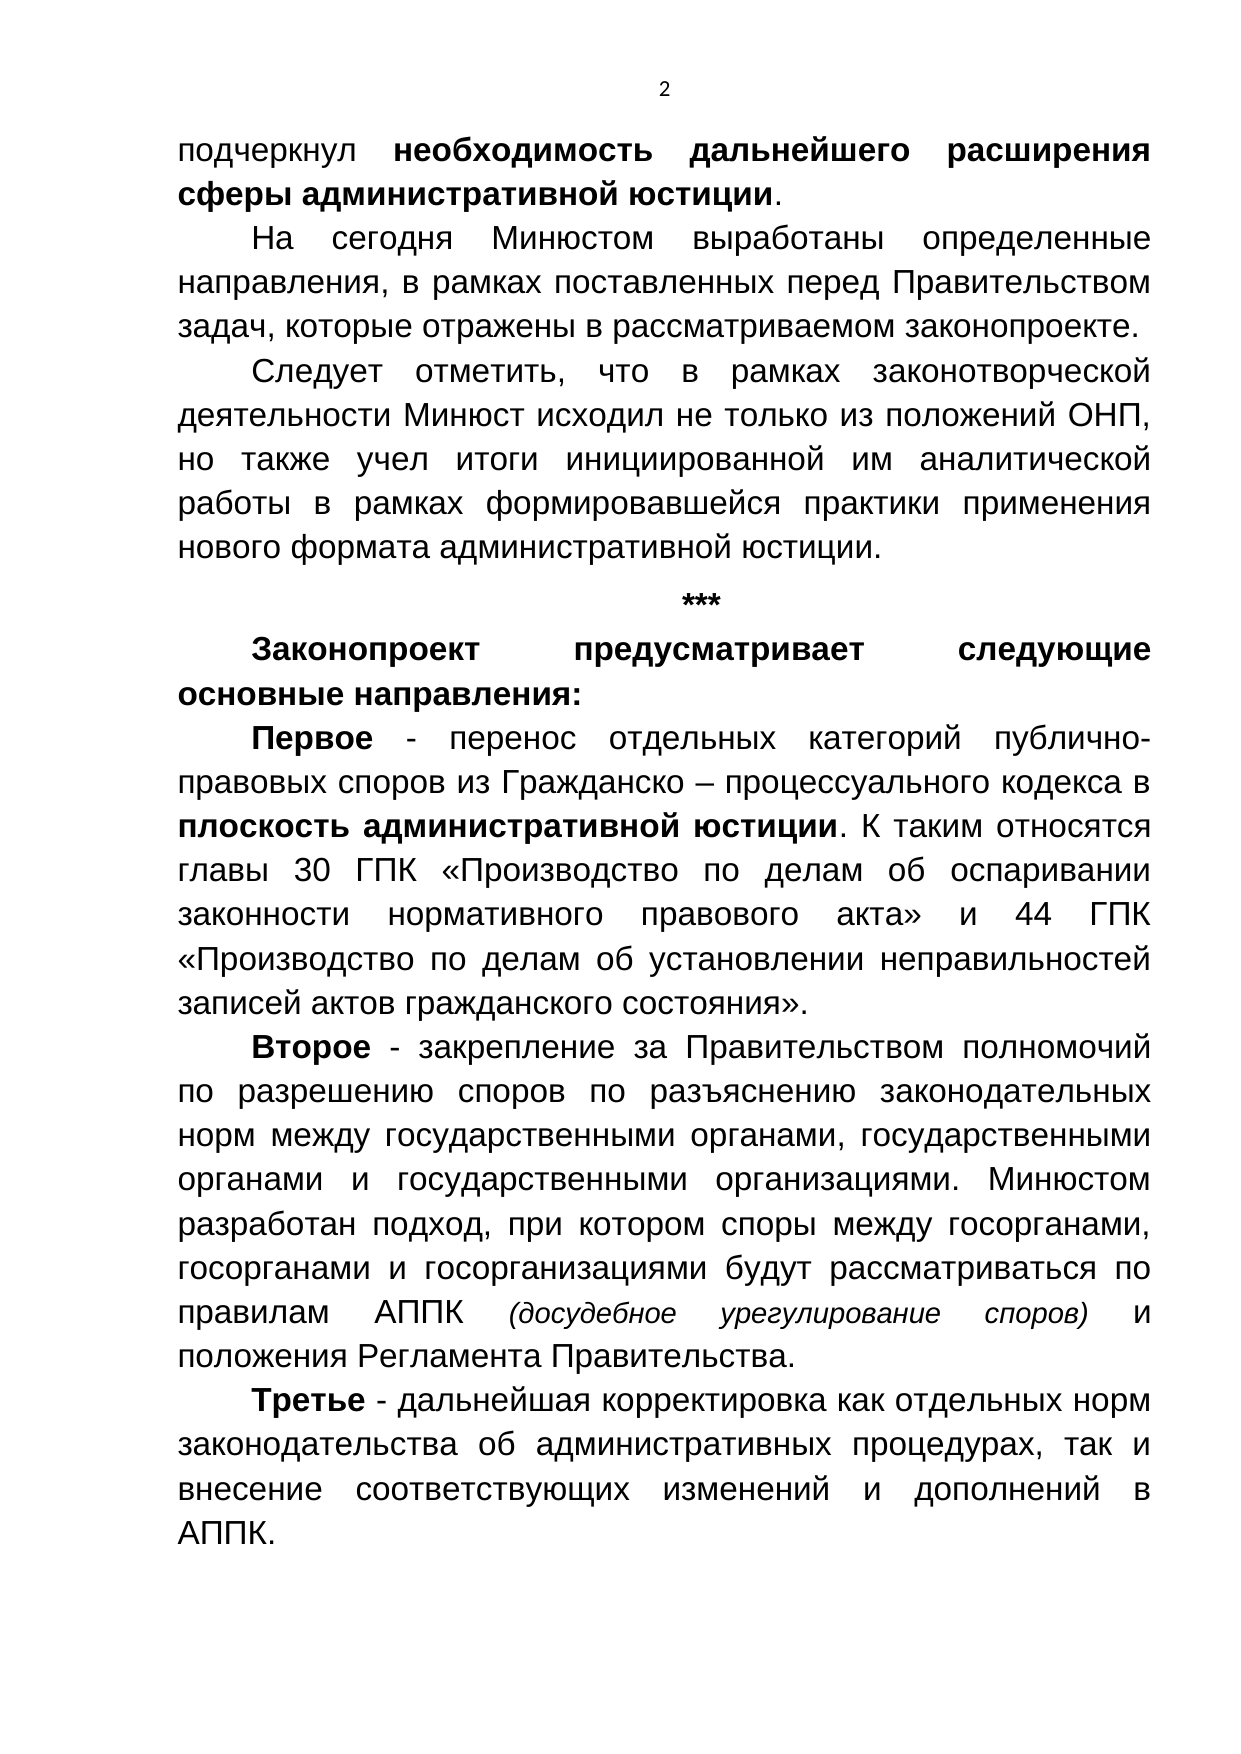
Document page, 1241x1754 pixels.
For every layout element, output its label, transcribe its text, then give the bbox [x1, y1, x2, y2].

text Второе - закрепление за Правительством полномочий по разрешению споров по разъяснению законодательных норм между государственными органами, государственными органами и государственными организациями. Минюстом разработан подход, при котором споры между госорганами, госорганами и госорганизациями будут рассматриваться по правилам АППК (досудебное урегулирование споров) и положения Регламента Правительства. [177, 1027, 1152, 1374]
text Законопроект предусматривает следующие основные направления: [177, 629, 1152, 712]
text Третье - дальнейшая корректировка как отдельных норм законодательства об административных процедурах, так и внесение соответствующих изменений и дополнений в АППК. [177, 1380, 1152, 1551]
text Первое - перенос отдельных категорий публично-правовых споров из Гражданско – процессуального кодекса в плоскость административной юстиции. К таким относятся главы 30 ГПК «Производство по делам об оспаривании законности нормативного правового акта» и 44 ГПК «Производство по делам об установлении неправильностей записей актов гражданского состояния». [177, 718, 1152, 1021]
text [177, 130, 1152, 212]
text Следует отметить, что в рамках законотворческой деятельности Минюст исходил не только из положений ОНП, но также учел итоги инициированной им аналитической работы в рамках формировавшейся практики применения нового формата административной юстиции. [177, 351, 1152, 566]
text *** [177, 585, 1152, 624]
text На сегодня Минюстом выработаны определенные направления, в рамках поставленных перед Правительством задач, которые отражены в рассматриваемом законопроекте. [177, 218, 1152, 345]
